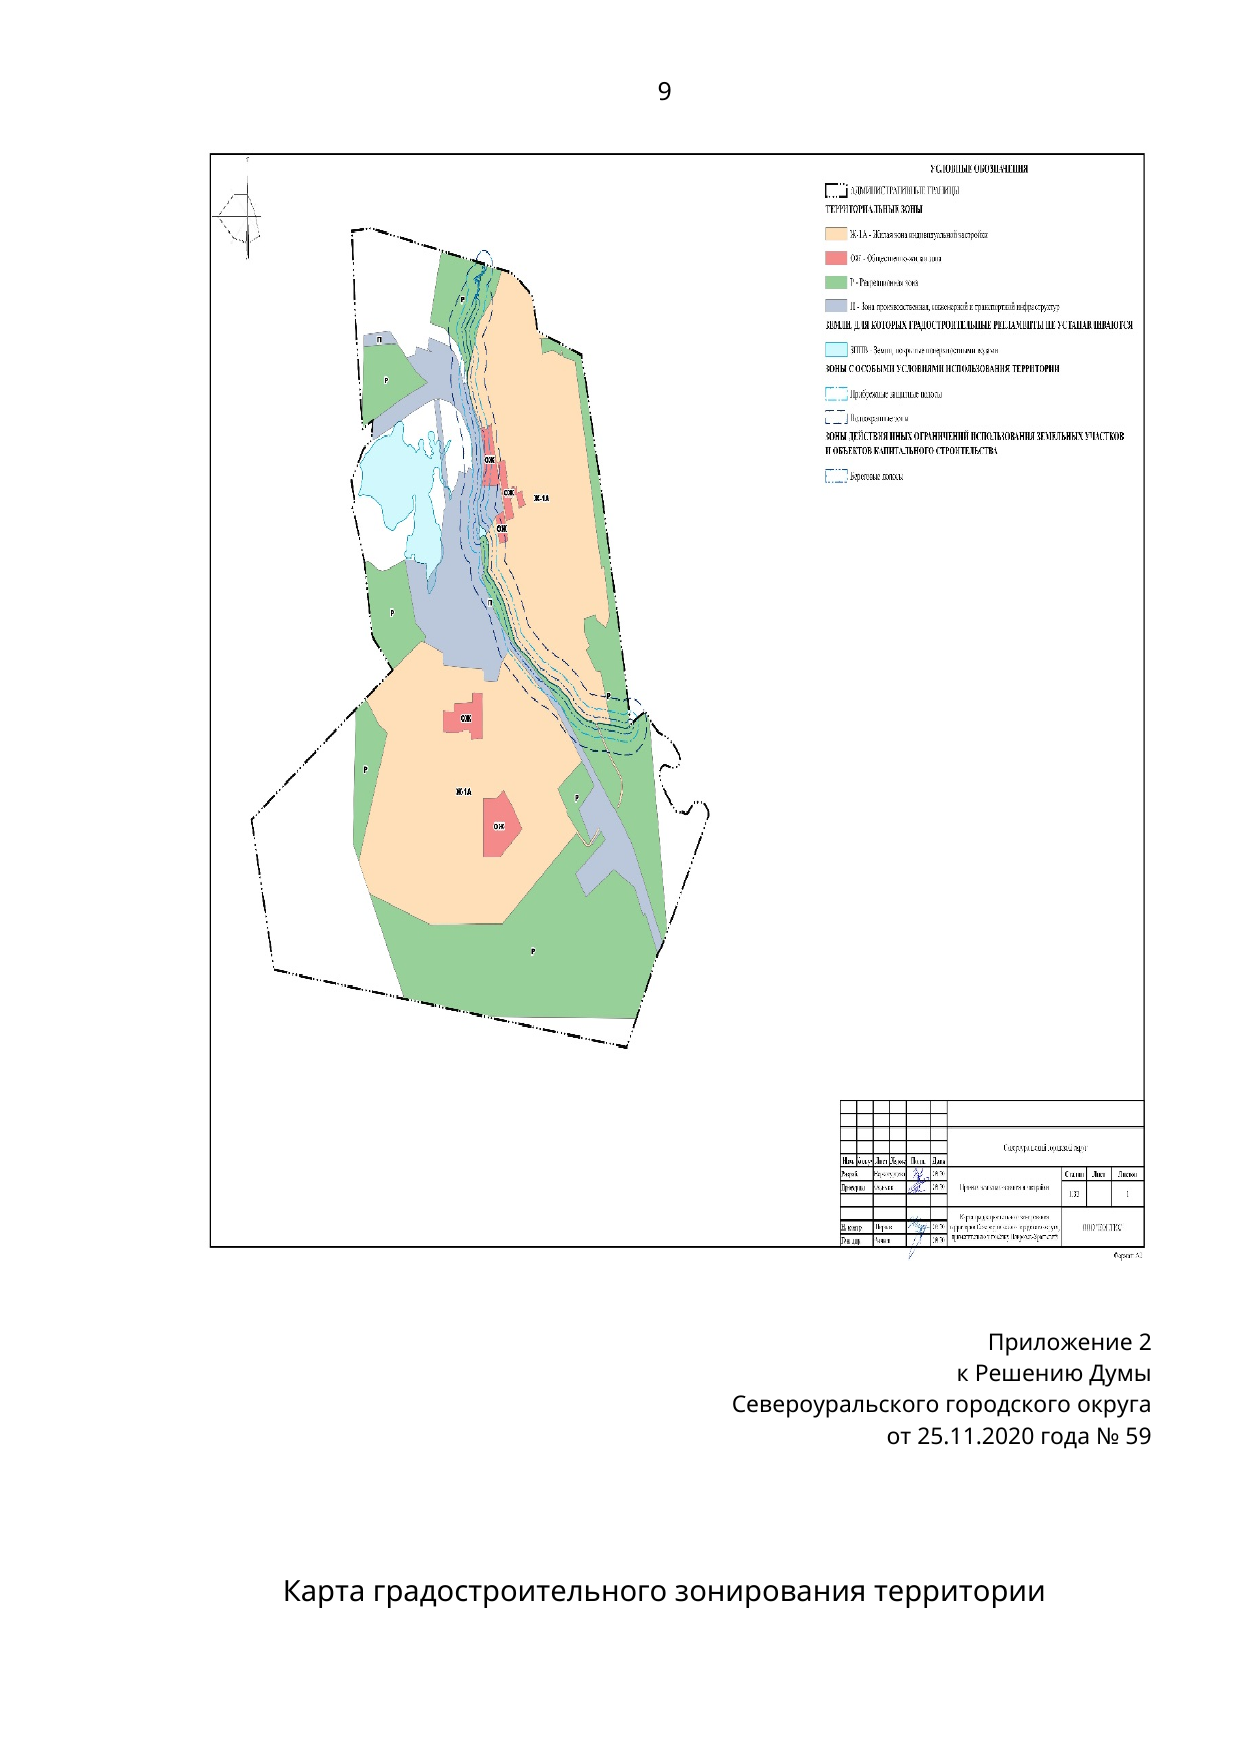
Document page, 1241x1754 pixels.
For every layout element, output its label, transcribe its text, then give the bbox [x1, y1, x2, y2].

text к Решению Думы [177, 1357, 1152, 1388]
text от 25.11.2020 года № 59 [177, 1420, 1152, 1451]
text Североуральского городского округа [177, 1388, 1152, 1420]
picture [177, 141, 1152, 1261]
text Приложение 2 [177, 1326, 1152, 1357]
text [177, 1570, 1152, 1610]
